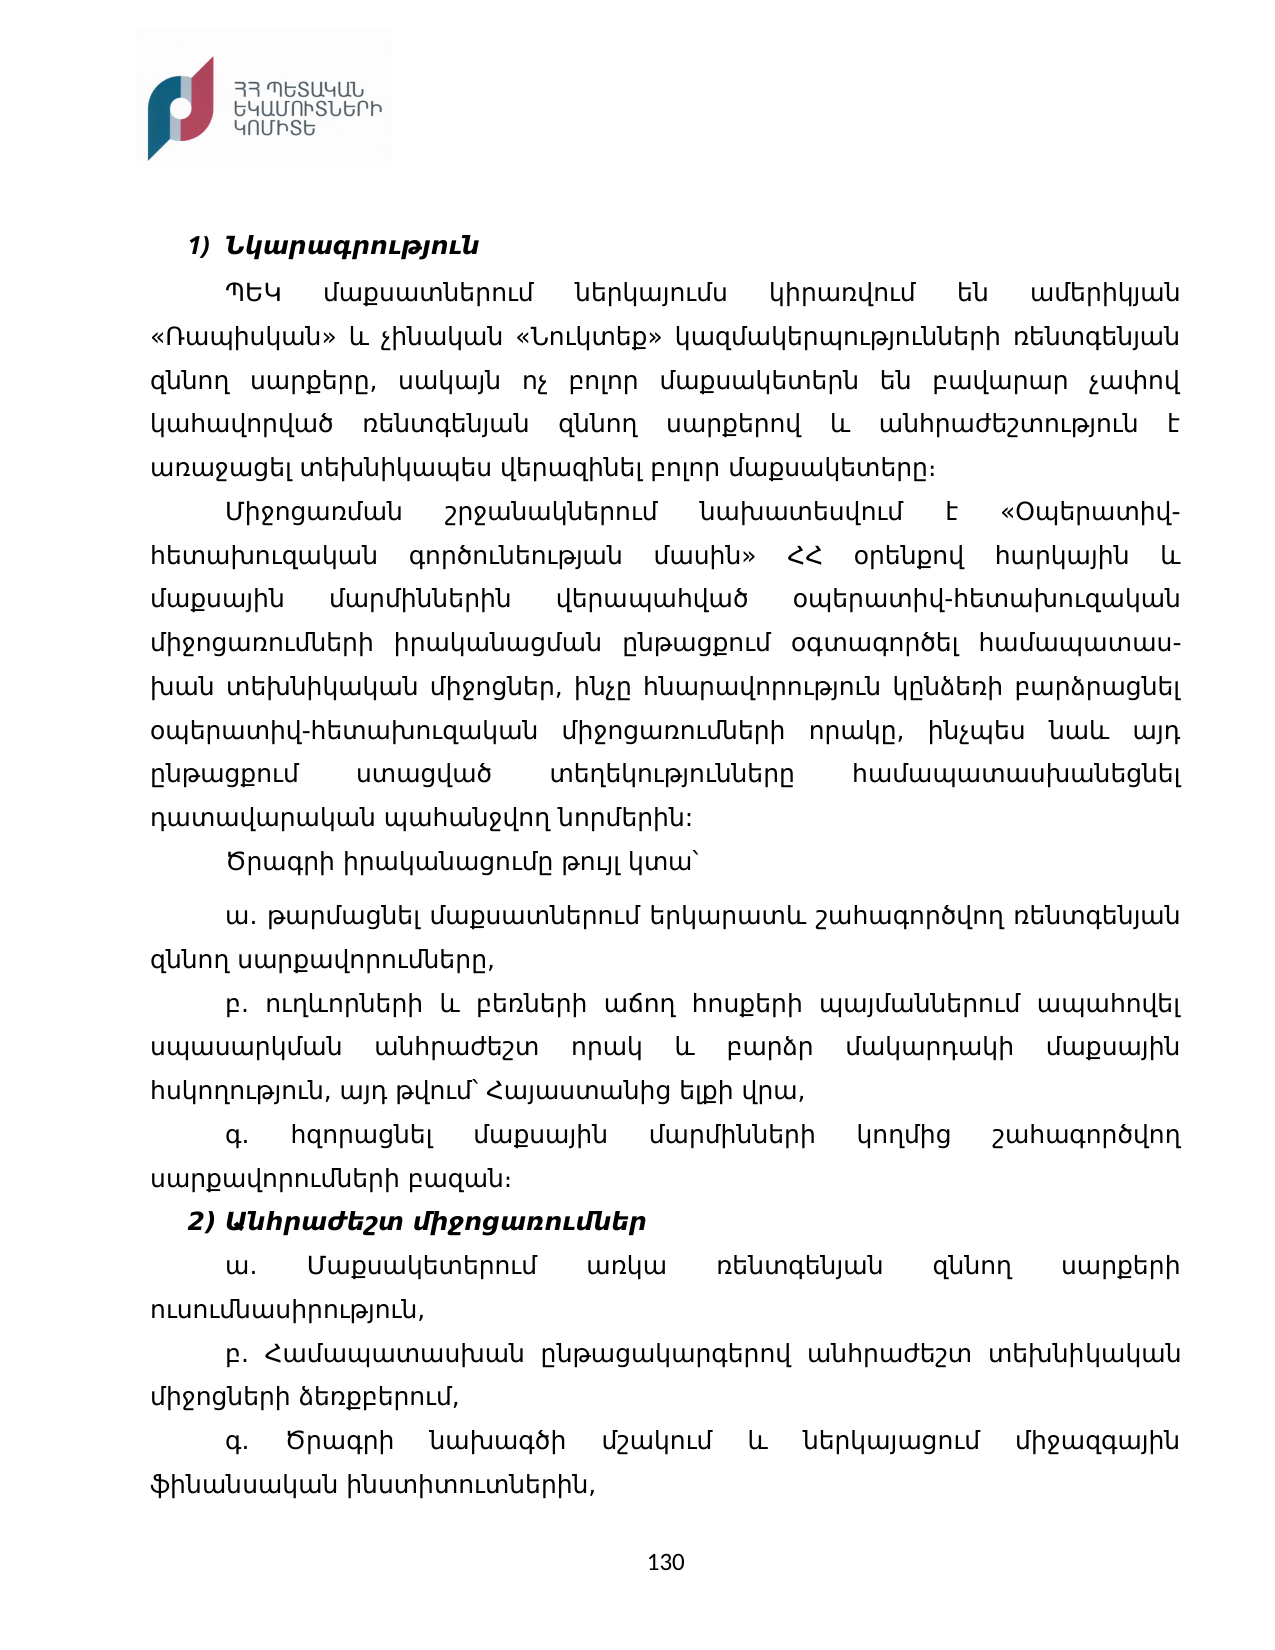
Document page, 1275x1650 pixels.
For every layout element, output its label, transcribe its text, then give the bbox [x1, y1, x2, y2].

text Միջոցառման շրջանակներում նախատեսվում է «Օպերատիվ-հետախուզական գործունեության մասին» ՀՀ օրենքով հարկային և մաքսային մարմիններին վերապահված օպերատիվ-հետախուզական միջոցառումների իրականացման ընթացքում օգտագործել համապատասխան տեխնիկական միջոցներ, ինչը հնարավորություն կընձեռի բարձրացնել օպերատիվ-հետախուզական միջոցառումների որակը, ինչպես նաև այդ ընթացքում ստացված տեղեկությունները համապատասխանեցնել դատավարական պահանջվող նորմերին: [150, 497, 1181, 833]
list ա. թարմացնել մաքսատներում երկարատև շահագործվող ռենտգենյան զննող սարքավորումները, [150, 901, 1181, 974]
list Անհրաժեշտ միջոցառումներ [187, 1208, 1181, 1237]
text ՊԵԿ մաքսատներում ներկայումս կիրառվում են ամերիկյան «Ռապիսկան» և չինական «Նուկտեք» կազմակերպությունների ռենտգենյան զննող սարքերը, սակայն ոչ բոլոր մաքսակետերն են բավարար չափով կահավորված ռենտգենյան զննող սարքերով և անհրաժեշտություն է առաջացել տեխնիկապես վերազինել բոլոր մաքսակետերը։ [150, 278, 1181, 483]
text Ծրագրի իրականացումը թույլ կտա՝ [150, 847, 1181, 876]
list բ. Համապատասխան ընթացակարգերով անհրաժեշտ տեխնիկական միջոցների ձեռքբերում, [150, 1339, 1181, 1412]
picture [135, 29, 393, 169]
list բ. ուղևորների և բեռների աճող հոսքերի պայմաններում ապահովել սպասարկման անհրաժեշտ որակ և բարձր մակարդակի մաքսային հսկողություն, այդ թվում՝ Հայաստանից ելքի վրա, [150, 989, 1181, 1106]
list ա. Մաքսակետերում առկա ռենտգենյան զննող սարքերի ուսումնասիրություն, [150, 1251, 1181, 1324]
list գ. Ծրագրի նախագծի մշակում և ներկայացում միջազգային ֆինանսական ինստիտուտներին, [150, 1426, 1181, 1499]
list գ. հզորացնել մաքսային մարմինների կողմից շահագործվող սարքավորումների բազան։ [150, 1120, 1181, 1193]
list Նկարագրություն [187, 227, 1181, 261]
